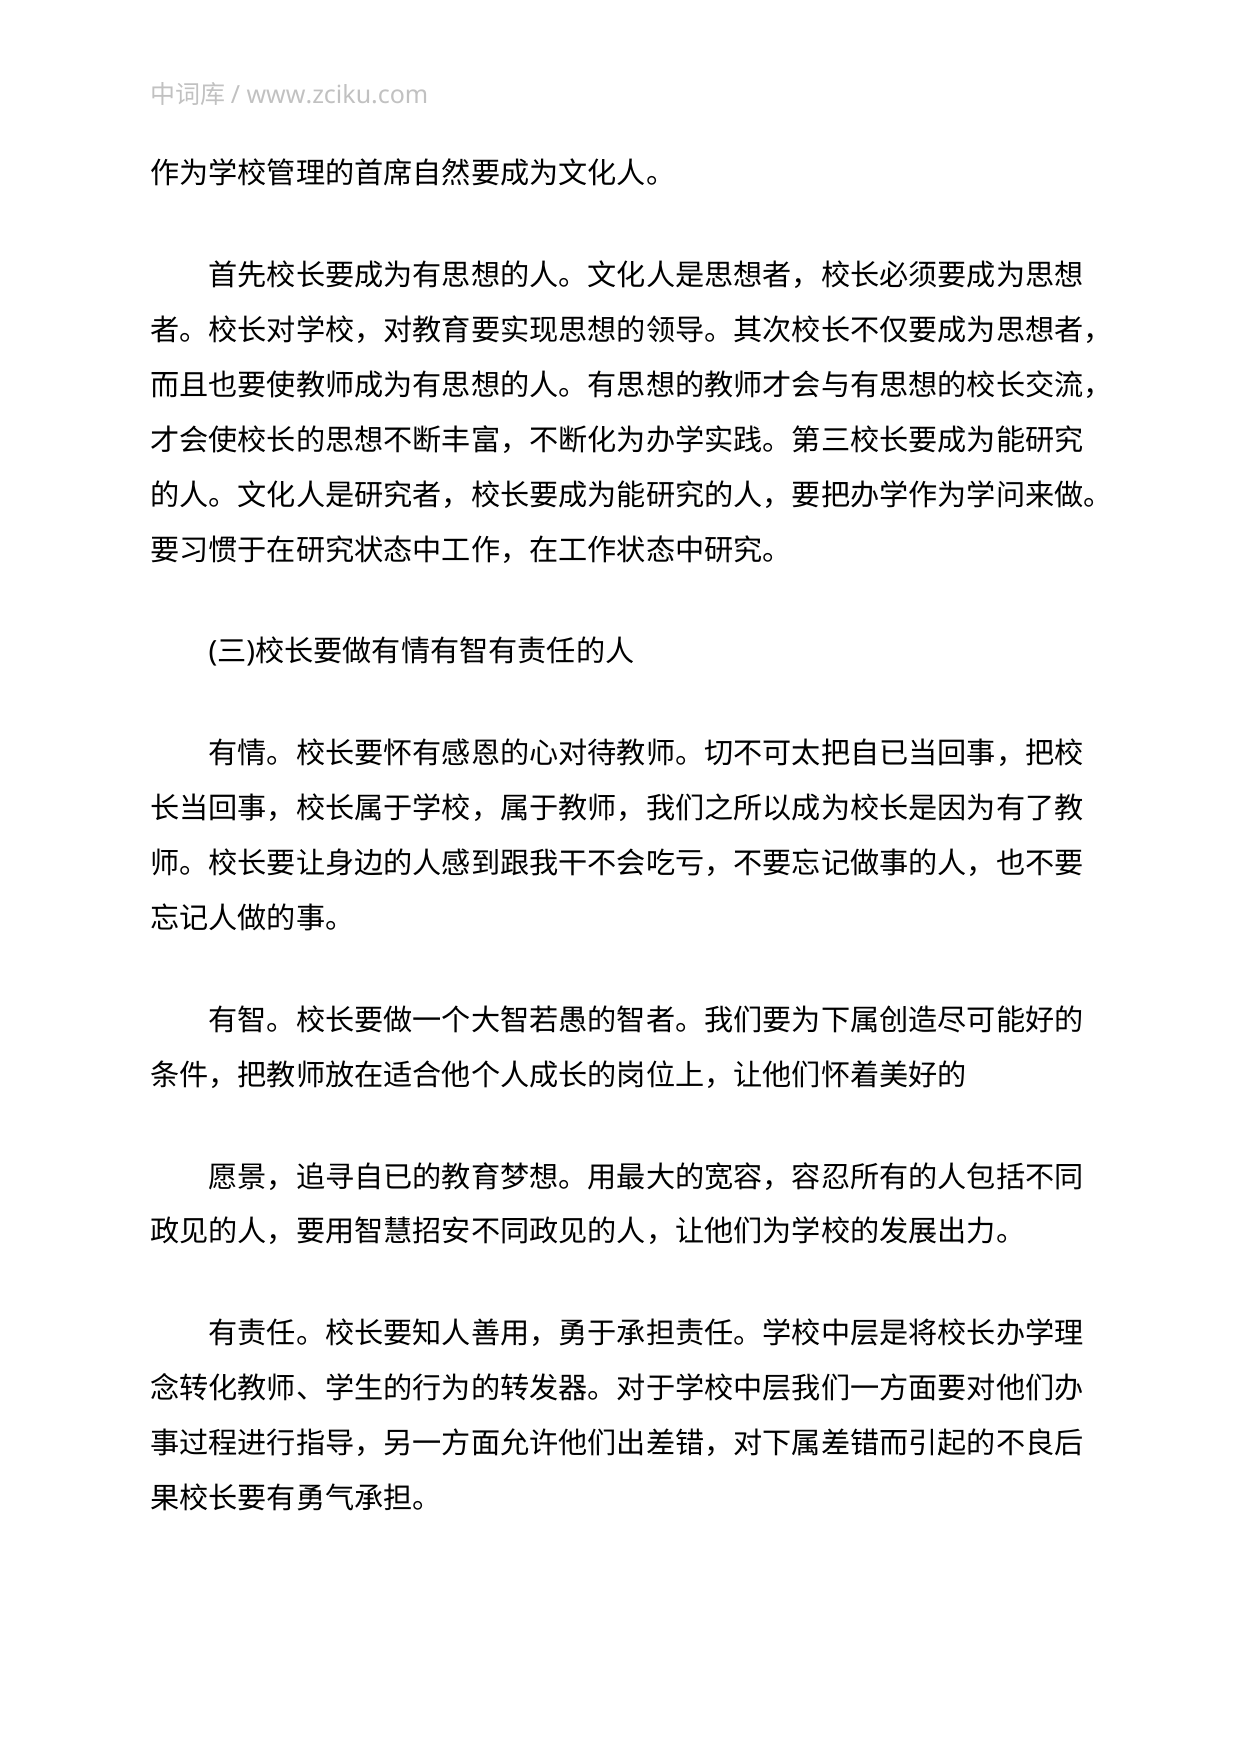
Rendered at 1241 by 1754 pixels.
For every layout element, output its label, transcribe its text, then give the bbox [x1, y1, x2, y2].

text 有智。校长要做一个大智若愚的智者。我们要为下属创造尽可能好的条件，把教师放在适合他个人成长的岗位上，让他们怀着美好的 [150, 996, 1090, 1094]
text 有情。校长要怀有感恩的心对待教师。切不可太把自已当回事，把校长当回事，校长属于学校，属于教师，我们之所以成为校长是因为有了教师。校长要让身边的人感到跟我干不会吃亏，不要忘记做事的人，也不要忘记人做的事。 [150, 730, 1090, 937]
text 愿景，追寻自已的教育梦想。用最大的宽容，容忍所有的人包括不同政见的人，要用智慧招安不同政见的人，让他们为学校的发展出力。 [150, 1153, 1090, 1250]
text 首先校长要成为有思想的人。文化人是思想者，校长必须要成为思想者。校长对学校，对教育要实现思想的领导。其次校长不仅要成为思想者，而且也要使教师成为有思想的人。有思想的教师才会与有思想的校长交流，才会使校长的思想不断丰富，不断化为办学实践。第三校长要成为能研究的人。文化人是研究者，校长要成为能研究的人，要把办学作为学问来做。要习惯于在研究状态中工作，在工作状态中研究。 [150, 252, 1090, 568]
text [150, 150, 1090, 192]
text 有责任。校长要知人善用，勇于承担责任。学校中层是将校长办学理念转化教师、学生的行为的转发器。对于学校中层我们一方面要对他们办事过程进行指导，另一方面允许他们出差错，对下属差错而引起的不良后果校长要有勇气承担。 [150, 1310, 1090, 1517]
text (三)校长要做有情有智有责任的人 [150, 628, 1090, 670]
